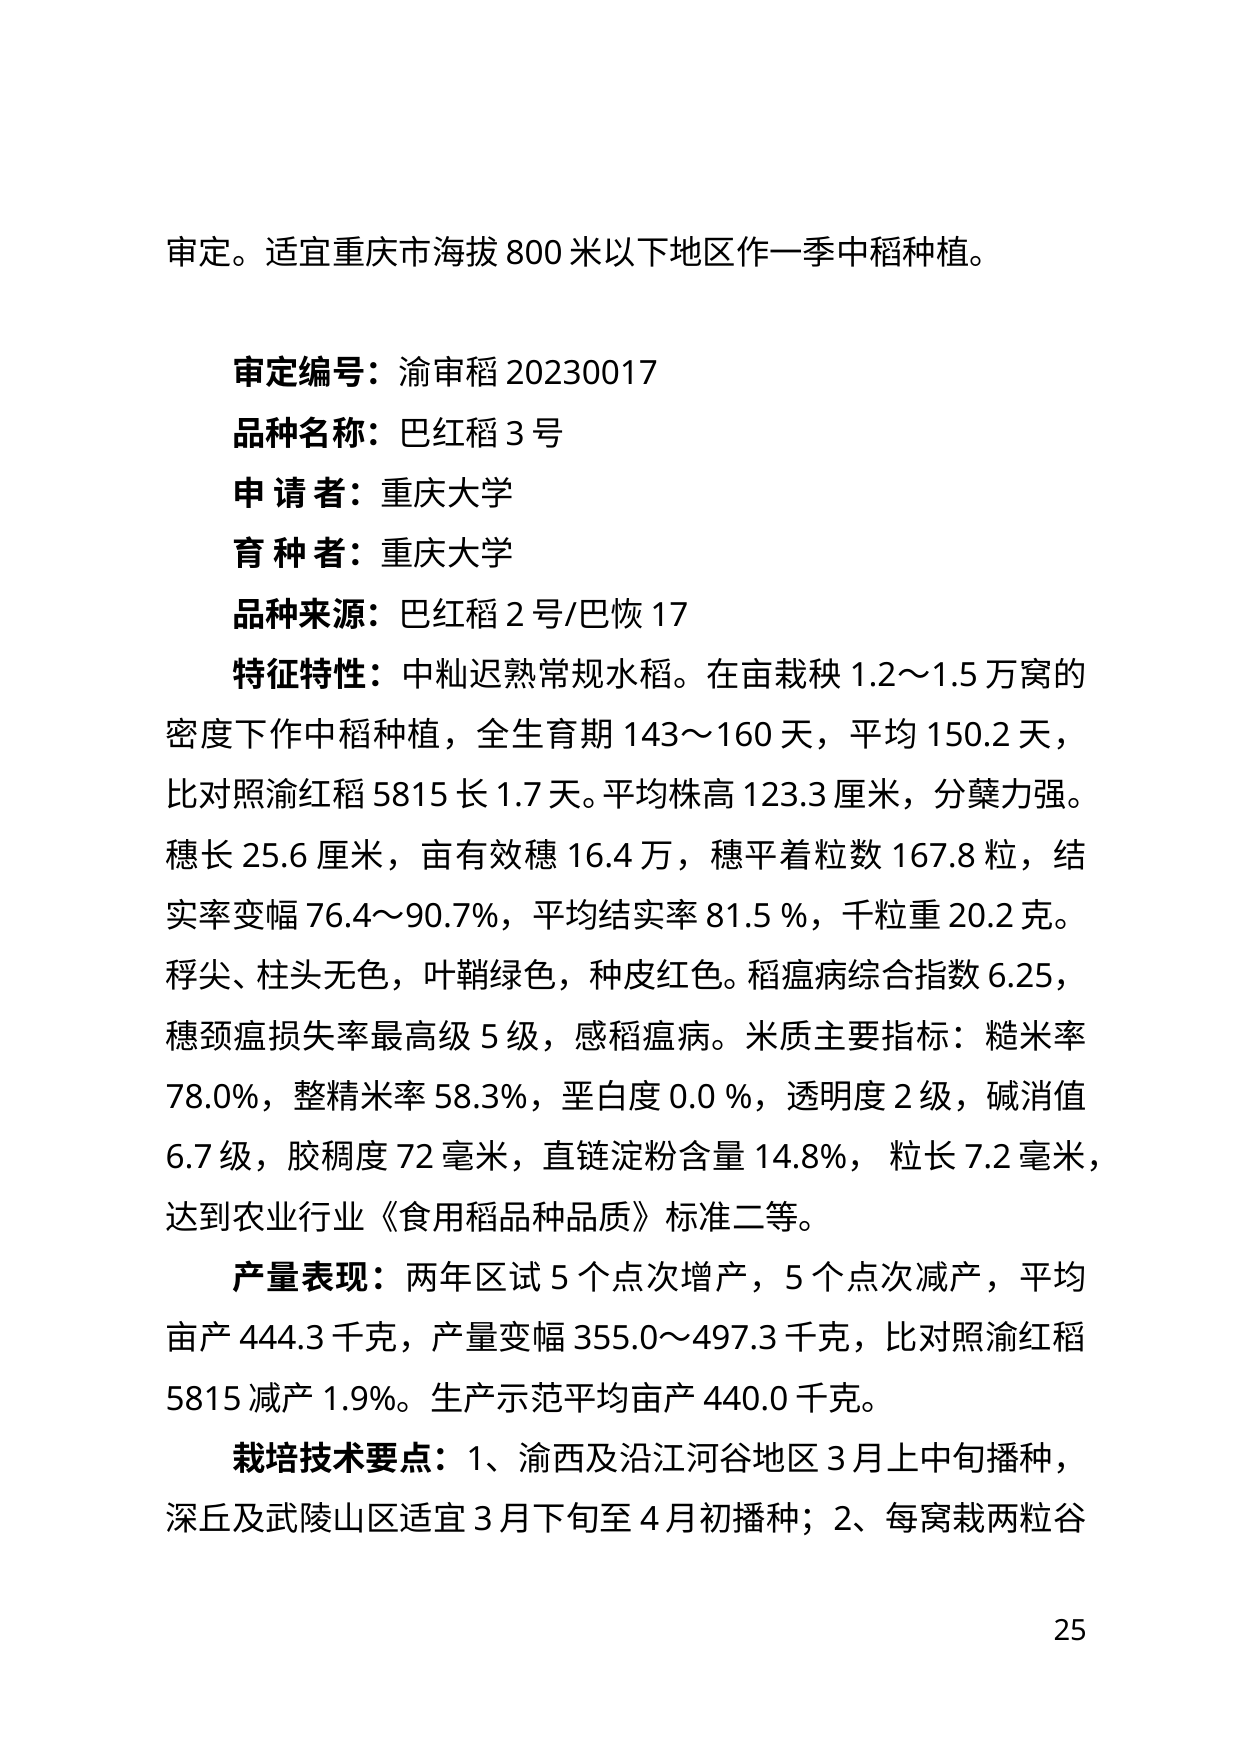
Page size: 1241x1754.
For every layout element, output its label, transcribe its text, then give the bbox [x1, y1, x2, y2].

text 品种名称：巴红稻3号 [165, 461, 1087, 521]
text 育 种 者：重庆大学 [165, 581, 1087, 642]
text 申 请 者：重庆大学 [165, 521, 1087, 581]
text 审定意见：该品种符合重庆市特种稻品种审定标准，通过审定。适宜重庆市海拔800米以下地区作一季中稻种植。 [165, 219, 1087, 340]
text 特征特性：中籼迟熟常规水稻。在亩栽秧1.2～1.5万窝的密度下作中稻种植，全生育期143～160天，平均150.2天，比对照渝红稻5815长1.7天。平均株高123.3厘米，分蘖力强。穗长25.6厘米，亩有效穗16.4万，穗平着粒数167.8粒，结实率变幅76.4～90.7%，平均结实率81.5 %，千粒重20.2克。稃尖、柱头无色，叶鞘绿色，种皮红色。稻瘟病综合指数6.25，穗颈瘟损失率最高级5级，感稻瘟病。米质主要指标：糙米率78.0%，整精米率58.3%，垩白度0.0 %，透明度2级，碱消值6.7级，胶稠度72毫米，直链淀粉含量14.8%， 粒长7.2毫米，达到农业行业《食用稻品种品质》标准二等。 [165, 702, 1087, 1305]
text 品种来源：巴红稻2号/巴恢17 [165, 642, 1087, 702]
text 产量表现：两年区试5个点次增产，5个点次减产，平均亩产444.3千克，产量变幅355.0～497.3千克，比对照渝红稻5815减产1.9%。生产示范平均亩产440.0千克。 [165, 1305, 1087, 1486]
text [165, 1486, 1087, 1546]
text 审定编号：渝审稻20230017 [165, 400, 1087, 461]
